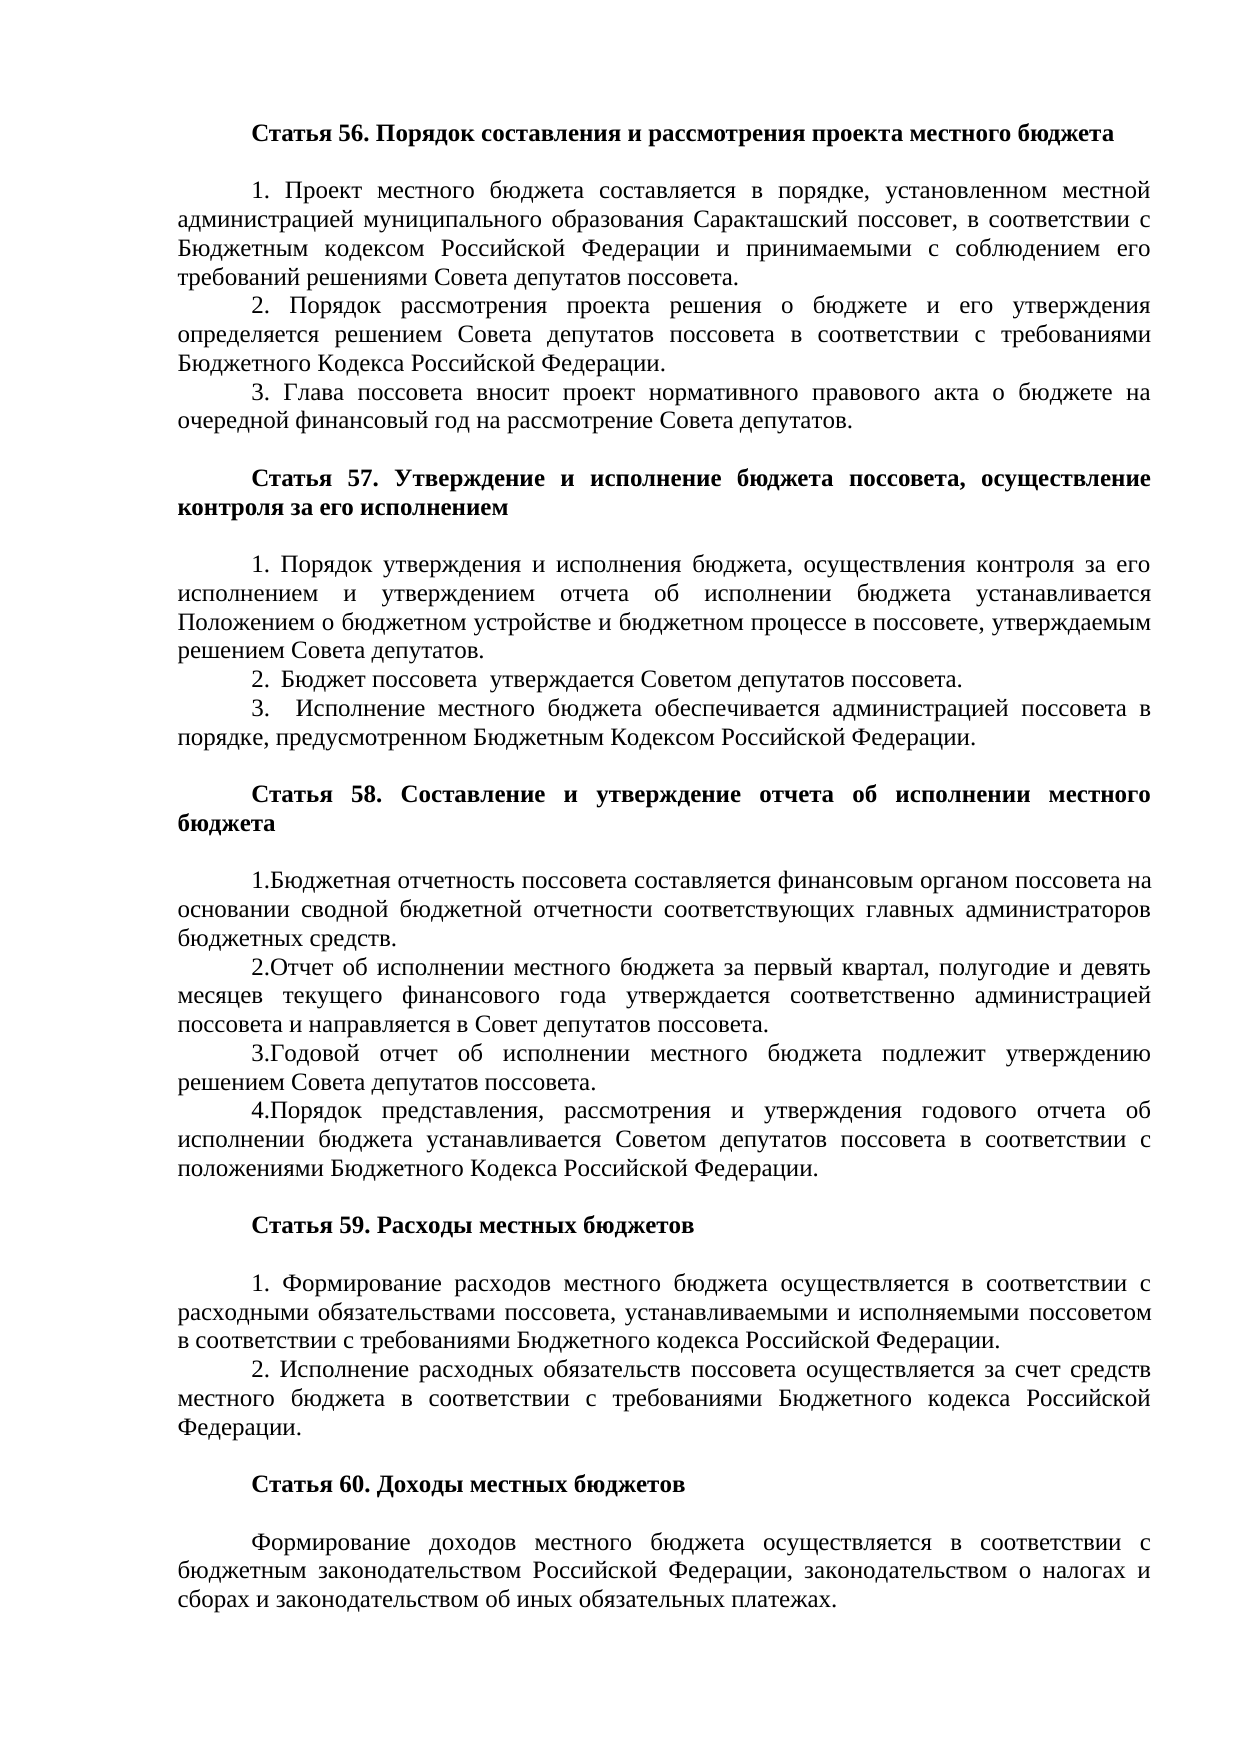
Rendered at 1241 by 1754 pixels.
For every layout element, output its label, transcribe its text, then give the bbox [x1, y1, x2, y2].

text 2. Порядок рассмотрения проекта решения о бюджете и его утверждения определяется решением Совета депутатов поссовета в соответствии с требованиями Бюджетного Кодекса Российской Федерации. [177, 291, 1152, 377]
text 1. Формирование расходов местного бюджета осуществляется в соответствии с расходными обязательствами поссовета, устанавливаемыми и исполняемыми поссоветом в соответствии с требованиями Бюджетного кодекса Российской Федерации. [177, 1268, 1152, 1354]
text 1. Порядок утверждения и исполнения бюджета, осуществления контроля за его исполнением и утверждением отчета об исполнении бюджета устанавливается Положением о бюджетном устройстве и бюджетном процессе в поссовете, утверждаемым решением Совета депутатов. [177, 549, 1152, 664]
text 2.Отчет об исполнении местного бюджета за первый квартал, полугодие и девять месяцев текущего финансового года утверждается соответственно администрацией поссовета и направляется в Совет депутатов поссовета. [177, 952, 1152, 1038]
text Статья 59. Расходы местных бюджетов [177, 1211, 1152, 1239]
text 1. Проект местного бюджета составляется в порядке, установленном местной администрацией муниципального образования Саракташский поссовет, в соответствии с Бюджетным кодексом Российской Федерации и принимаемыми с соблюдением его требований решениями Совета депутатов поссовета. [177, 176, 1152, 291]
text Статья 58. Составление и утверждение отчета об исполнении местного бюджета [177, 779, 1152, 837]
text 3. Глава поссовета вносит проект нормативного правового акта о бюджете на очередной финансовый год на рассмотрение Совета депутатов. [177, 377, 1152, 434]
text Статья 57. Утверждение и исполнение бюджета поссовета, осуществление контроля за его исполнением [177, 463, 1152, 521]
text 4.Порядок представления, рассмотрения и утверждения годового отчета об исполнении бюджета устанавливается Советом депутатов поссовета в соответствии с положениями Бюджетного Кодекса Российской Федерации. [177, 1096, 1152, 1182]
text 2. Исполнение расходных обязательств поссовета осуществляется за счет средств местного бюджета в соответствии с требованиями Бюджетного кодекса Российской Федерации. [177, 1354, 1152, 1441]
text Статья 56. Порядок составления и рассмотрения проекта местного бюджета [177, 118, 1152, 147]
text 2. Бюджет поссовета утверждается Советом депутатов поссовета. [177, 664, 1152, 693]
text 1.Бюджетная отчетность поссовета составляется финансовым органом поссовета на основании сводной бюджетной отчетности соответствующих главных администраторов бюджетных средств. [177, 866, 1152, 952]
text Формирование доходов местного бюджета осуществляется в соответствии с бюджетным законодательством Российской Федерации, законодательством о налогах и сборах и законодательством об иных обязательных платежах. [177, 1527, 1152, 1613]
text Статья 60. Доходы местных бюджетов [177, 1469, 1152, 1498]
text 3. Исполнение местного бюджета обеспечивается администрацией поссовета в порядке, предусмотренном Бюджетным Кодексом Российской Федерации. [177, 693, 1152, 751]
text 3.Годовой отчет об исполнении местного бюджета подлежит утверждению решением Совета депутатов поссовета. [177, 1038, 1152, 1096]
